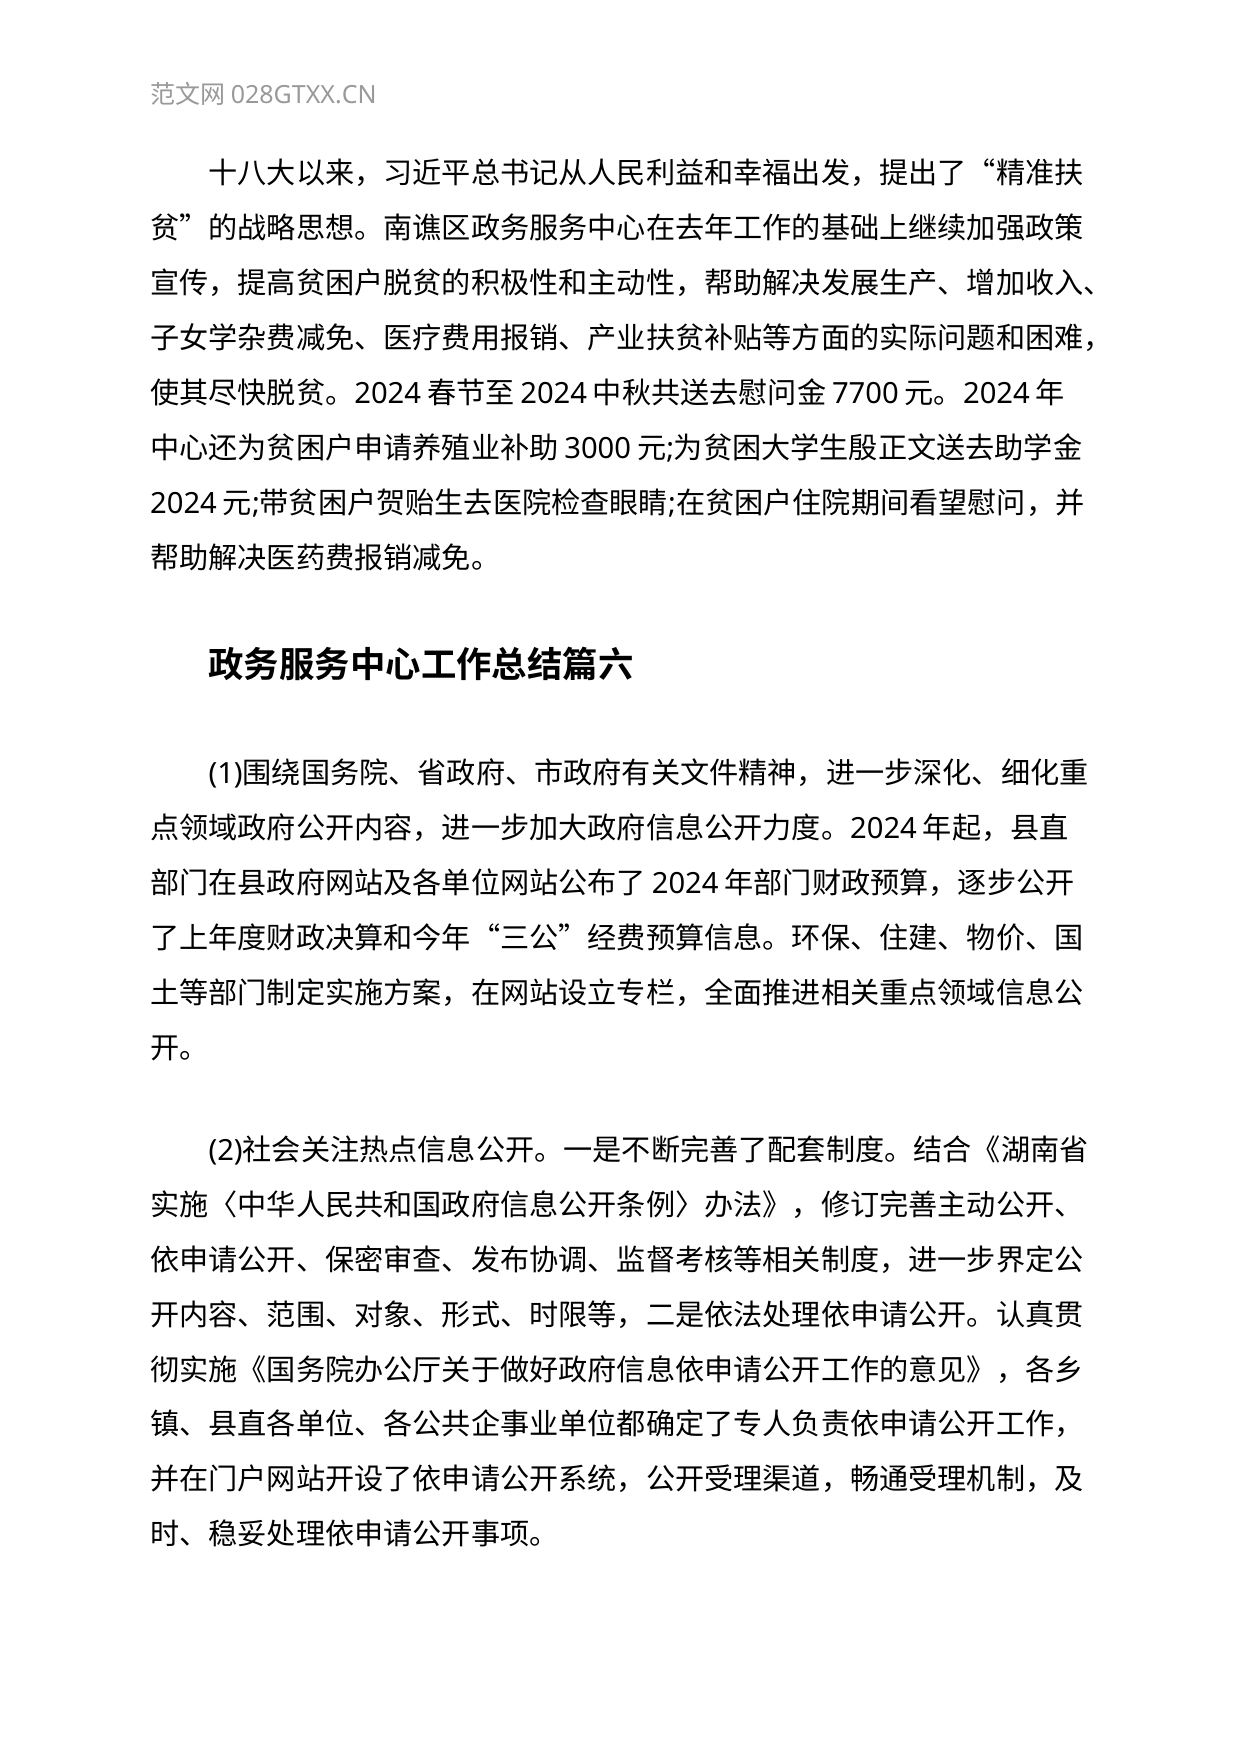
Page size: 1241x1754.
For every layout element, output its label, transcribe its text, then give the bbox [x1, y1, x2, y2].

text (2)社会关注热点信息公开。一是不断完善了配套制度。结合《湖南省实施〈中华人民共和国政府信息公开条例〉办法》，修订完善主动公开、依申请公开、保密审查、发布协调、监督考核等相关制度，进一步界定公开内容、范围、对象、形式、时限等，二是依法处理依申请公开。认真贯彻实施《国务院办公厅关于做好政府信息依申请公开工作的意见》，各乡镇、县直各单位、各公共企事业单位都确定了专人负责依申请公开工作，并在门户网站开设了依申请公开系统，公开受理渠道，畅通受理机制，及时、稳妥处理依申请公开事项。 [150, 1126, 1090, 1553]
text (1)围绕国务院、省政府、市政府有关文件精神，进一步深化、细化重点领域政府公开内容，进一步加大政府信息公开力度。2024年起，县直部门在县政府网站及各单位网站公布了2024年部门财政预算，逐步公开了上年度财政决算和今年“三公”经费预算信息。环保、住建、物价、国土等部门制定实施方案，在网站设立专栏，全面推进相关重点领域信息公开。 [150, 750, 1090, 1067]
text 政务服务中心工作总结篇六 [150, 636, 1090, 688]
text 十八大以来，习近平总书记从人民利益和幸福出发，提出了“精准扶贫”的战略思想。南谯区政务服务中心在去年工作的基础上继续加强政策宣传，提高贫困户脱贫的积极性和主动性，帮助解决发展生产、增加收入、子女学杂费减免、医疗费用报销、产业扶贫补贴等方面的实际问题和困难，使其尽快脱贫。2024春节至2024中秋共送去慰问金7700元。2024年中心还为贫困户申请养殖业补助3000元;为贫困大学生殷正文送去助学金2024元;带贫困户贺贻生去医院检查眼睛;在贫困户住院期间看望慰问，并帮助解决医药费报销减免。 [150, 150, 1090, 577]
